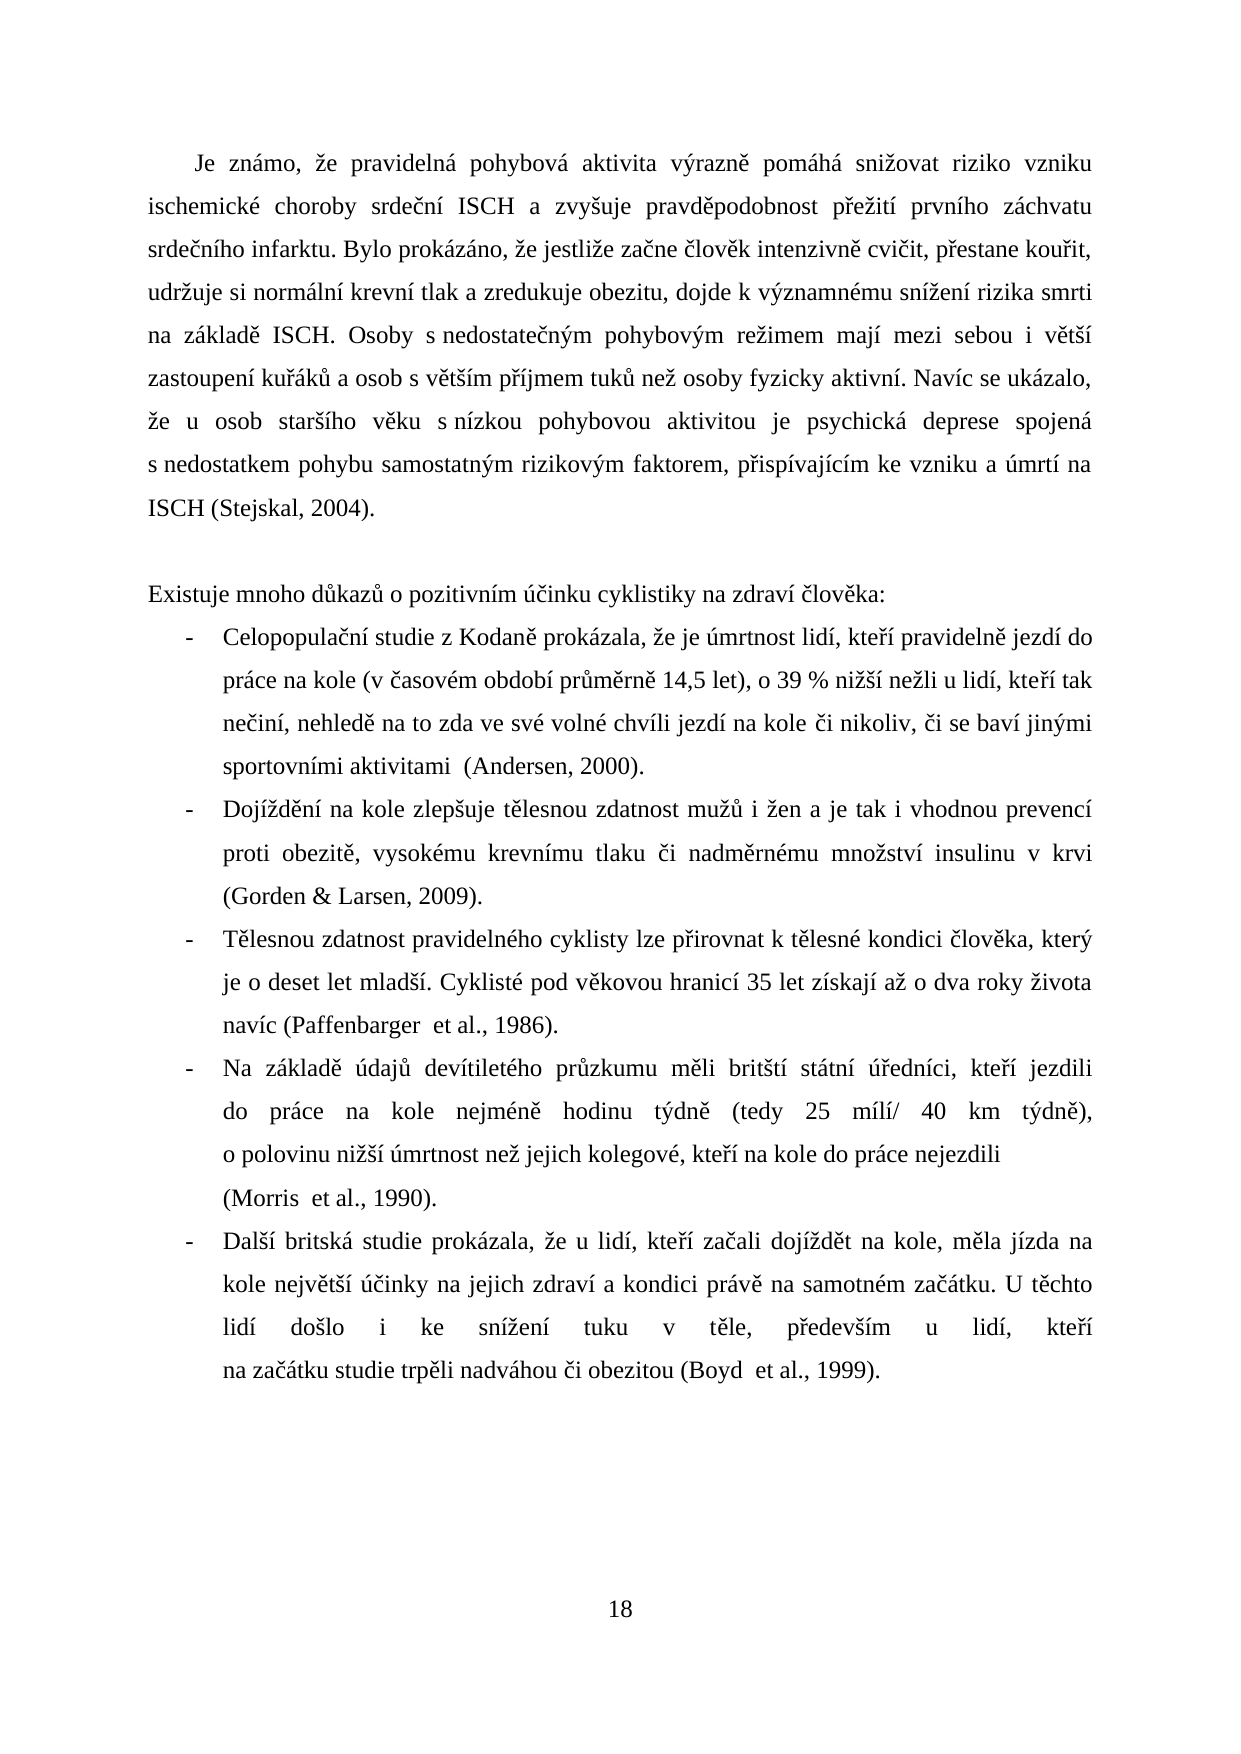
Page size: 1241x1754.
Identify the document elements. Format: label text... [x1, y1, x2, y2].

list Dojíždění na kole zlepšuje tělesnou zdatnost mužů i žen a je tak i vhodnou prevencí proti obezitě, vysokému krevnímu tlaku či nadměrnému množství insulinu v krvi (Gorden & Larsen, 2009). [185, 794, 1093, 909]
list (Morris et al., 1990). [223, 1183, 1093, 1211]
list Další britská studie prokázala, že u lidí, kteří začali dojíždět na kole, měla jízda na kole největší účinky na jejich zdraví a kondici právě na samotném začátku. U těchto lidí došlo i ke snížení tuku v těle, především u lidí, kteří na začátku studie trpěli nadváhou či obezitou (Boyd et al., 1999). [185, 1226, 1093, 1384]
list Tělesnou zdatnost pravidelného cyklisty lze přirovnat k tělesné kondici člověka, který je o deset let mladší. Cyklisté pod věkovou hranicí 35 let získají až o dva roky života navíc (Paffenbarger et al., 1986). [185, 924, 1093, 1039]
list Celopopulační studie z Kodaně prokázala, že je úmrtnost lidí, kteří pravidelně jezdí do práce na kole (v časovém období průměrně 14,5 let), o 39 % nižší nežli u lidí, kteří tak nečiní, nehledě na to zda ve své volné chvíli jezdí na kole či nikoliv, či se baví jinými sportovními aktivitami (Andersen, 2000). [185, 622, 1093, 780]
text Je známo, že pravidelná pohybová aktivita výrazně pomáhá snižovat riziko vzniku ischemické choroby srdeční ISCH a zvyšuje pravděpodobnost přežití prvního záchvatu srdečního infarktu. Bylo prokázáno, že jestliže začne člověk intenzivně cvičit, přestane kouřit, udržuje si normální krevní tlak a zredukuje obezitu, dojde k významnému snížení rizika smrti na základě ISCH. Osoby s nedostatečným pohybovým režimem mají mezi sebou i větší zastoupení kuřáků a osob s větším příjmem tuků než osoby fyzicky aktivní. Navíc se ukázalo, že u osob staršího věku s nízkou pohybovou aktivitou je psychická deprese spojená s nedostatkem pohybu samostatným rizikovým faktorem, přispívajícím ke vzniku a úmrtí na ISCH (Stejskal, 2004). [148, 148, 1093, 521]
list Na základě údajů devítiletého průzkumu měli britští státní úředníci, kteří jezdili do práce na kole nejméně hodinu týdně (tedy 25 mílí/ 40 km týdně), o polovinu nižší úmrtnost než jejich kolegové, kteří na kole do práce nejezdili [185, 1053, 1093, 1168]
text Existuje mnoho důkazů o pozitivním účinku cyklistiky na zdraví člověka: [148, 579, 1093, 608]
